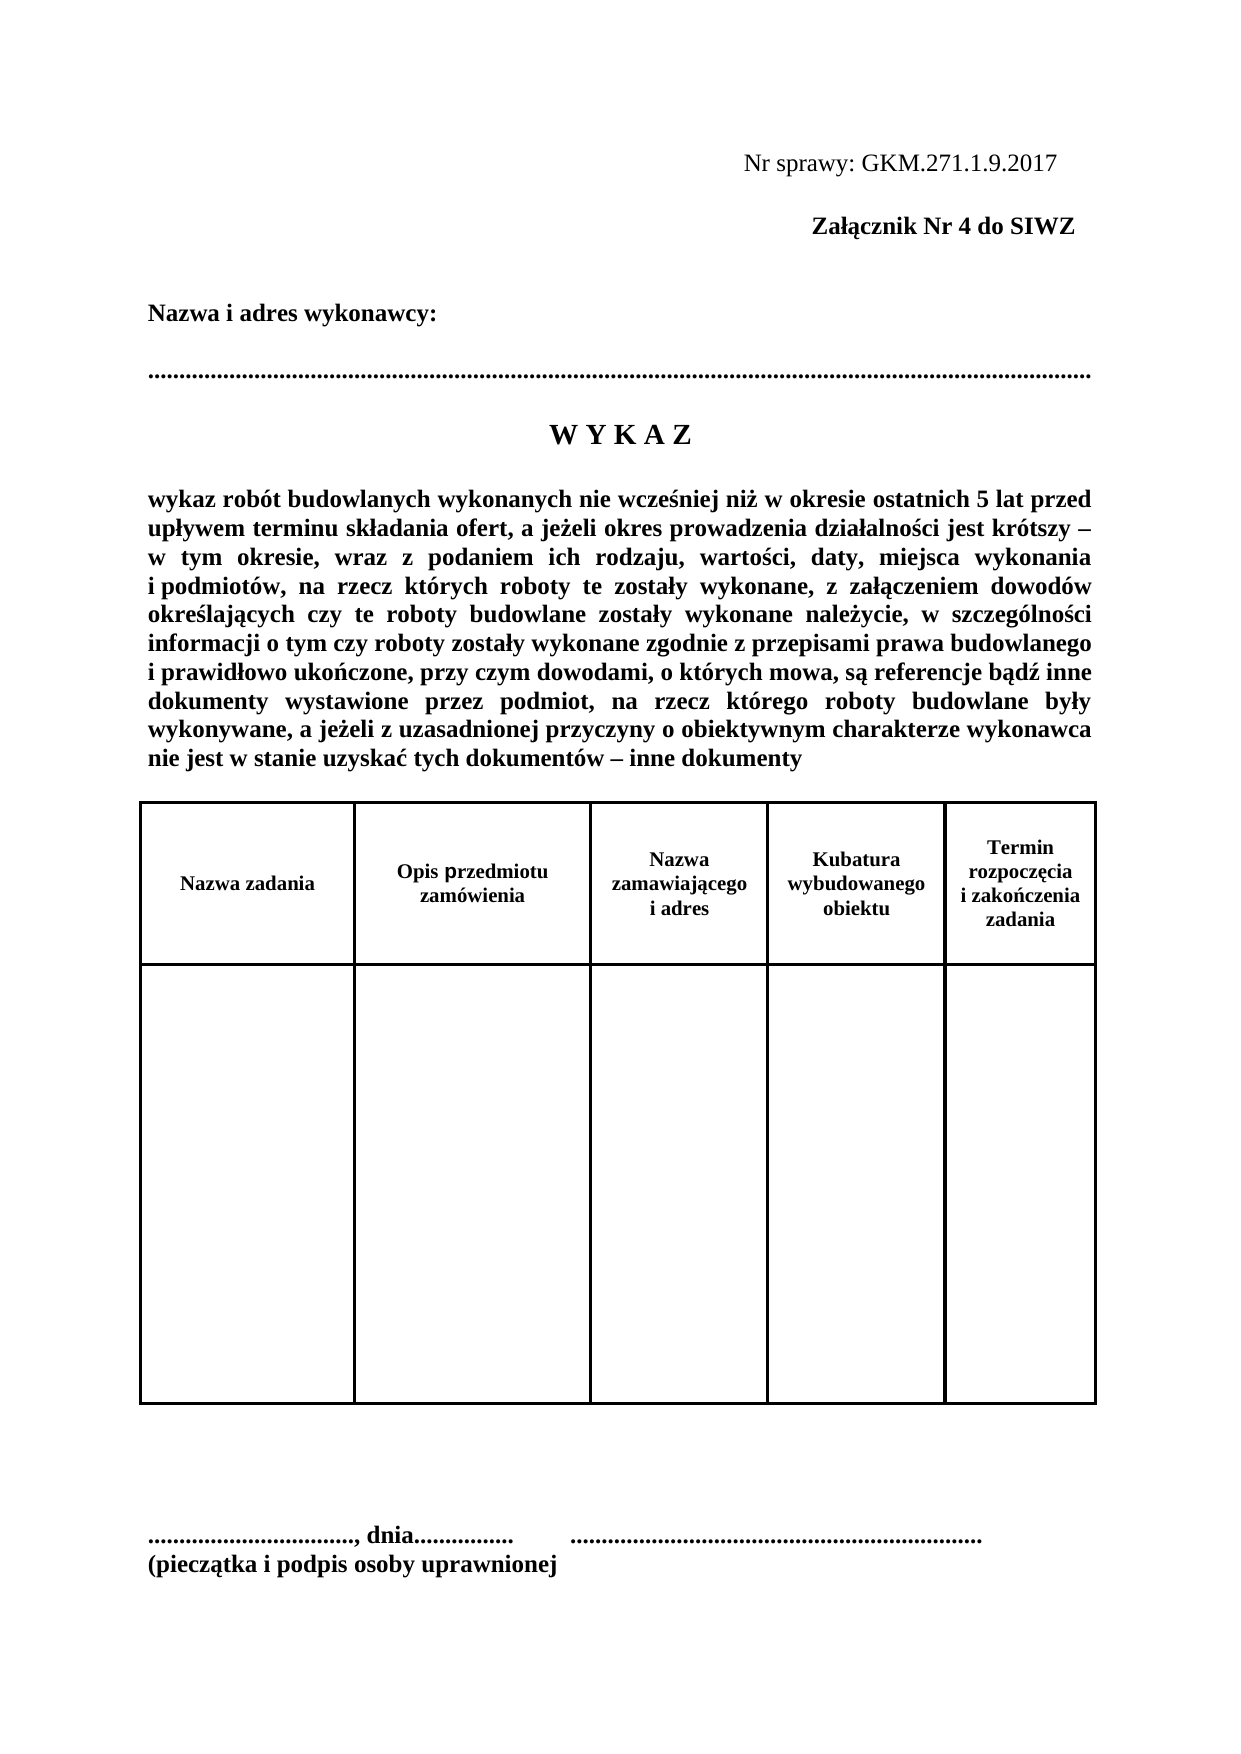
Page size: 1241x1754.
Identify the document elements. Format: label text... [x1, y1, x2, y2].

table_header Nazwa zadania [142, 804, 353, 963]
text Załącznik Nr 4 do SIWZ [811, 211, 1093, 240]
table_cell [947, 966, 1094, 1402]
table_cell [142, 966, 353, 1402]
table_header Opis przedmiotu zamówienia [356, 804, 589, 963]
table_header Nazwa zamawiającego i adres [592, 804, 766, 963]
text ....................................................................................................................................................... [148, 355, 1093, 384]
text ................................., dnia................ .................................................................. (pieczątka i podpis osoby uprawnionej [148, 1520, 1093, 1578]
text Nr sprawy: GKM.271.1.9.2017 [148, 148, 1093, 176]
table_cell [769, 966, 943, 1402]
table_header Termin rozpoczęcia i zakończenia zadania [947, 804, 1094, 963]
table_cell [356, 966, 589, 1402]
table_cell [592, 966, 766, 1402]
text Nazwa i adres wykonawcy: [148, 298, 1093, 326]
text W Y K A Z [148, 417, 1093, 451]
table_header Kubatura wybudowanego obiektu [769, 804, 943, 963]
text wykaz robót budowlanych wykonanych nie wcześniej niż w okresie ostatnich 5 lat przed upływem terminu składania ofert, a jeżeli okres prowadzenia działalności jest krótszy – w tym okresie, wraz z podaniem ich rodzaju, wartości, daty, miejsca wykonania i podmiotów, na rzecz których roboty te zostały wykonane, z załączeniem dowodów określających czy te roboty budowlane zostały wykonane należycie, w szczególności informacji o tym czy roboty zostały wykonane zgodnie z przepisami prawa budowlanego i prawidłowo ukończone, przy czym dowodami, o których mowa, są referencje bądź inne dokumenty wystawione przez podmiot, na rzecz którego roboty budowlane były wykonywane, a jeżeli z uzasadnionej przyczyny o obiektywnym charakterze wykonawca nie jest w stanie uzyskać tych dokumentów – inne dokumenty [148, 484, 1093, 772]
